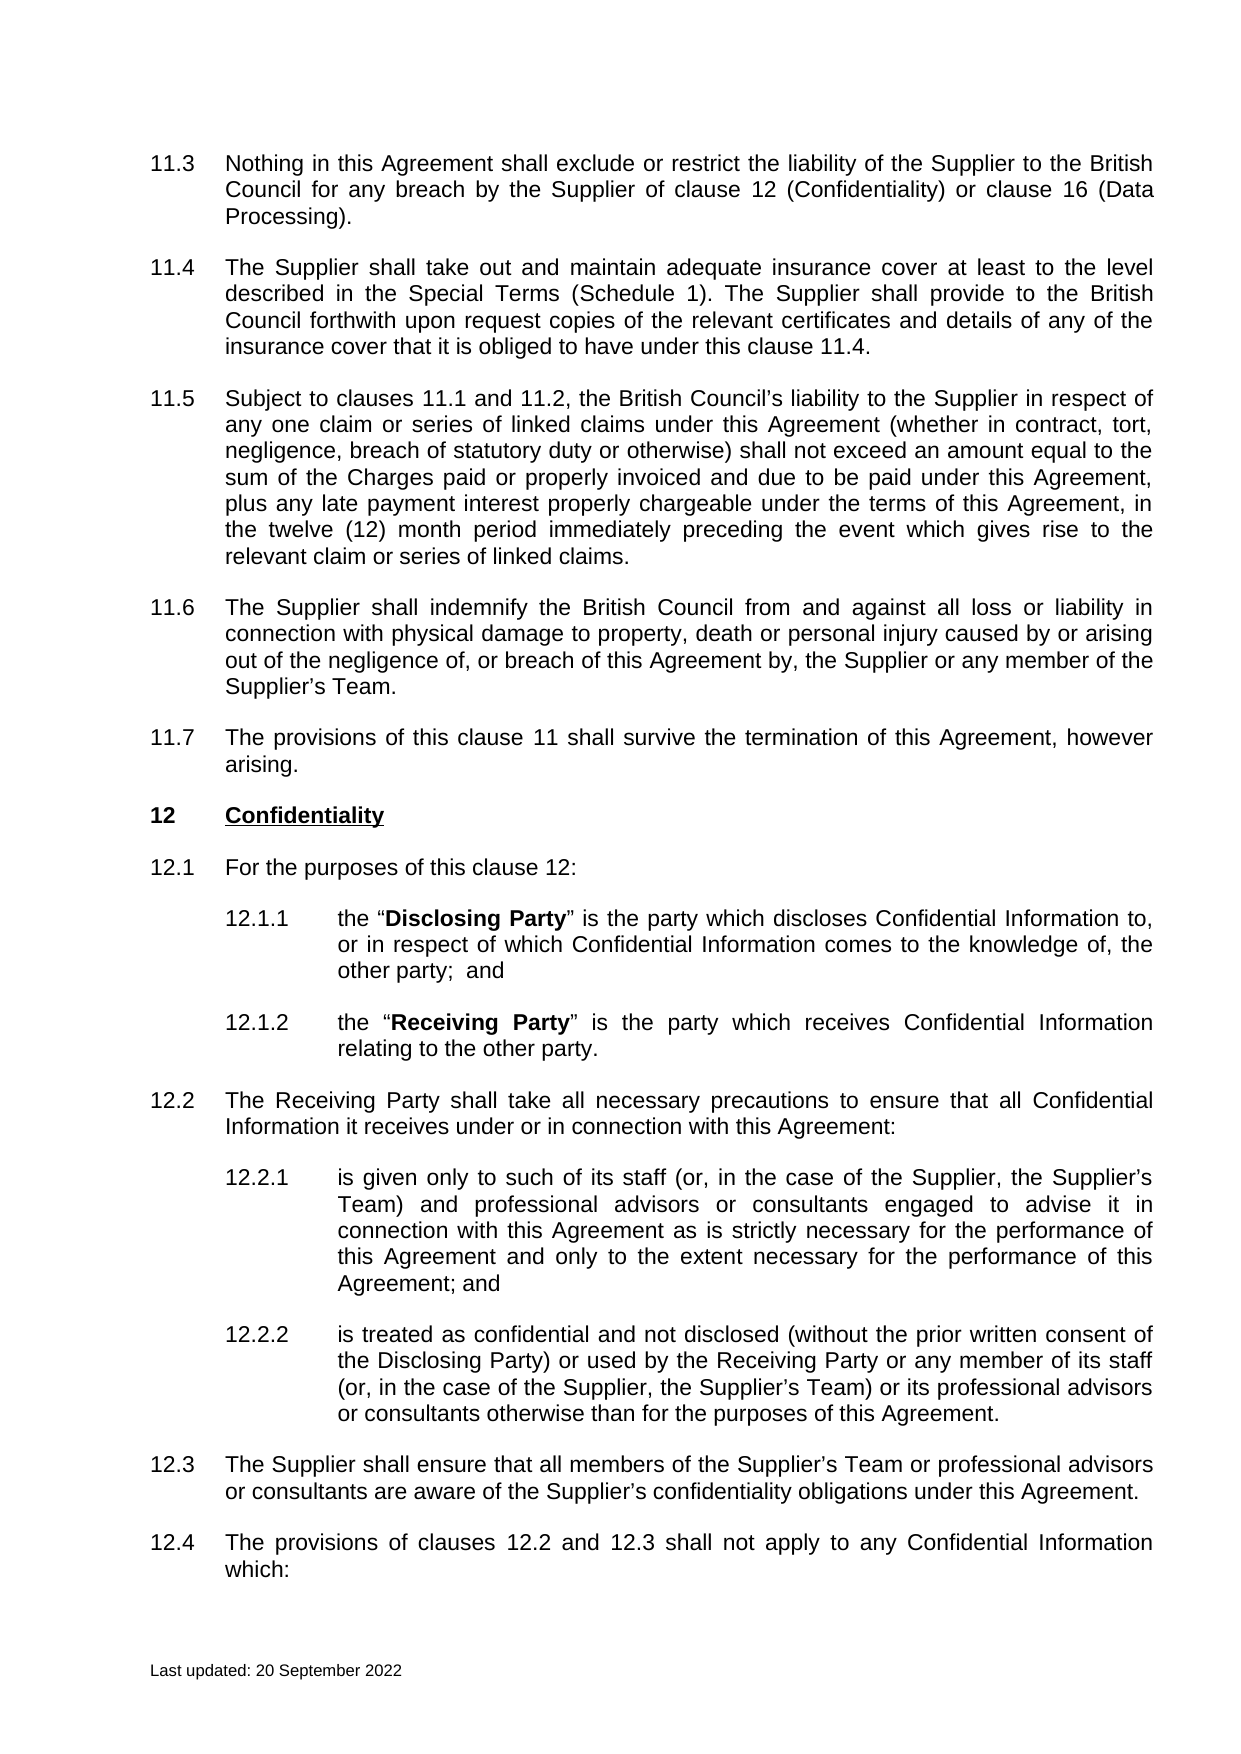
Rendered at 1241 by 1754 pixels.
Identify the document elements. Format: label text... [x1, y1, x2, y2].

text For the purposes of this clause 12: [150, 853, 1154, 880]
text The Receiving Party shall take all necessary precautions to ensure that all Confidential Information it receives under or in connection with this Agreement: [150, 1087, 1154, 1139]
text The Supplier shall ensure that all members of the Supplier’s Team or professional advisors or consultants are aware of the Supplier’s confidentiality obligations under this Agreement. [150, 1451, 1154, 1504]
text The Supplier shall take out and maintain adequate insurance cover at least to the level described in the Special Terms (Schedule 1). The Supplier shall provide to the British Council forthwith upon request copies of the relevant certificates and details of any of the insurance cover that it is obliged to have under this clause 11.4. [150, 254, 1154, 359]
text The provisions of clauses 12.2 and 12.3 shall not apply to any Confidential Information which: [150, 1529, 1154, 1582]
text the “Receiving Party” is the party which receives Confidential Information relating to the other party. [225, 1009, 1154, 1062]
text the “Disclosing Party” is the party which discloses Confidential Information to, or in respect of which Confidential Information comes to the knowledge of, the other party; and [225, 905, 1154, 984]
text Subject to clauses 11.1 and 11.2, the British Council’s liability to the Supplier in respect of any one claim or series of linked claims under this Agreement (whether in contract, tort, negligence, breach of statutory duty or otherwise) shall not exceed an amount equal to the sum of the Charges paid or properly invoiced and due to be paid under this Agreement, plus any late payment interest properly chargeable under the terms of this Agreement, in the twelve (12) month period immediately preceding the event which gives rise to the relevant claim or series of linked claims. [150, 384, 1154, 569]
text is given only to such of its staff (or, in the case of the Supplier, the Supplier’s Team) and professional advisors or consultants engaged to advise it in connection with this Agreement as is strictly necessary for the performance of this Agreement and only to the extent necessary for the performance of this Agreement; and [225, 1164, 1154, 1296]
text Confidentiality [150, 802, 1154, 828]
text Nothing in this Agreement shall exclude or restrict the liability of the Supplier to the British Council for any breach by the Supplier of clause 12 (Confidentiality) or clause 16 (Data Processing). [150, 150, 1154, 229]
text The Supplier shall indemnify the British Council from and against all loss or liability in connection with physical damage to property, death or personal injury caused by or arising out of the negligence of, or breach of this Agreement by, the Supplier or any member of the Supplier’s Team. [150, 594, 1154, 699]
text The provisions of this clause 11 shall survive the termination of this Agreement, however arising. [150, 724, 1154, 777]
text is treated as confidential and not disclosed (without the prior written consent of the Disclosing Party) or used by the Receiving Party or any member of its staff (or, in the case of the Supplier, the Supplier’s Team) or its professional advisors or consultants otherwise than for the purposes of this Agreement. [225, 1321, 1154, 1426]
